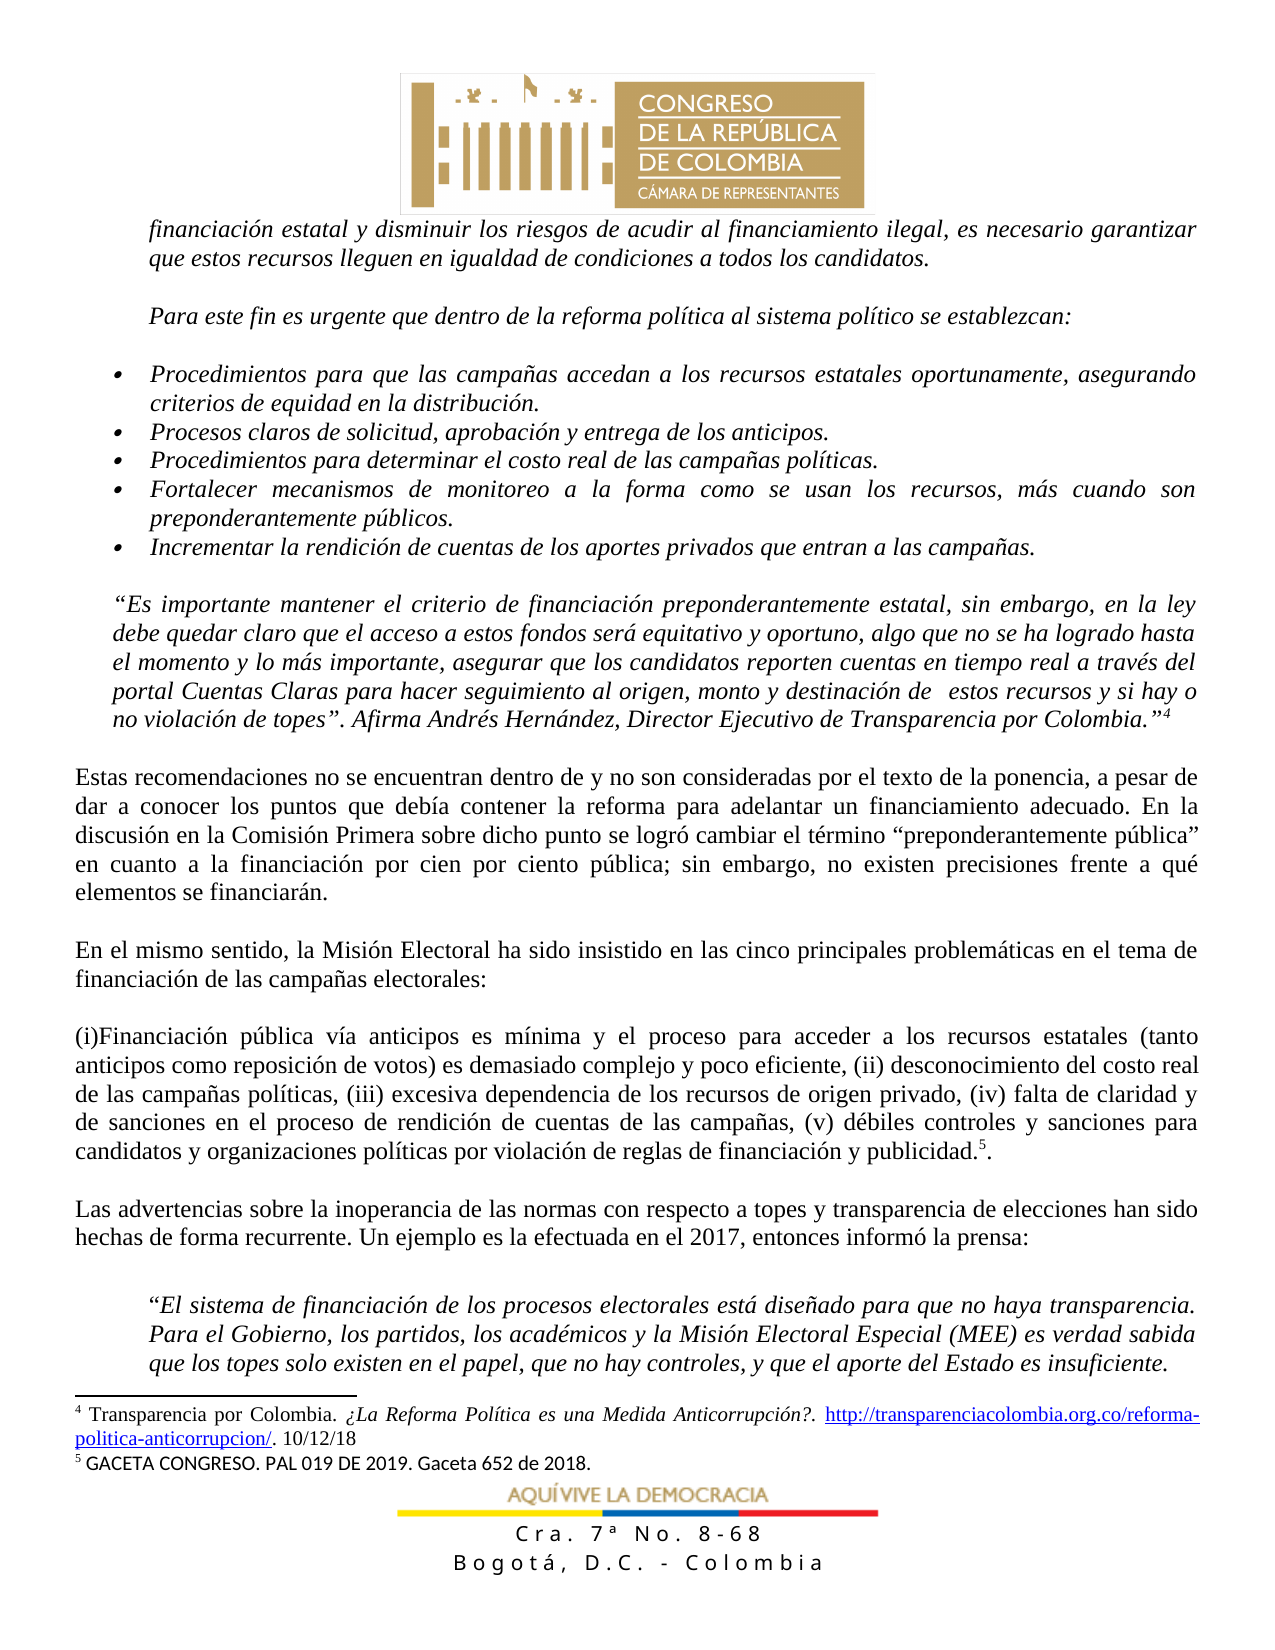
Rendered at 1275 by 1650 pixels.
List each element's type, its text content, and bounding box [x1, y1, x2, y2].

text “El sistema de financiación de los procesos electorales está diseñado para que no haya transparencia. Para el Gobierno, los partidos, los académicos y la Misión Electoral Especial (MEE) es verdad sabida que los topes solo existen en el papel, que no hay controles, y que el aporte del Estado es insuficiente. [148, 1290, 1200, 1377]
text “Es importante mantener el criterio de financiación preponderantemente estatal, sin embargo, en la ley debe quedar claro que el acceso a estos fondos será equitativo y oportuno, algo que no se ha logrado hasta el momento y lo más importante, asegurar que los candidatos reporten cuentas en tiempo real a través del portal Cuentas Claras para hacer seguimiento al origen, monto y destinación de estos recursos y si hay o no violación de topes”. Afirma Andrés Hernández, Director Ejecutivo de Transparencia por Colombia.” [112, 589, 1200, 733]
picture [400, 73, 876, 215]
text Para este fin es urgente que dentro de la reforma política al sistema político se establezcan: [75, 301, 1200, 330]
text (i)Financiación pública vía anticipos es mínima y el proceso para acceder a los recursos estatales (tanto anticipos como reposición de votos) es demasiado complejo y poco eficiente, (ii) desconocimiento del costo real de las campañas políticas, (iii) excesiva dependencia de los recursos de origen privado, (iv) falta de claridad y de sanciones en el proceso de rendición de cuentas de las campañas, (v) débiles controles y sanciones para candidatos y organizaciones políticas por violación de reglas de financiación y publicidad.. [75, 1021, 1200, 1165]
list Procedimientos para que las campañas accedan a los recursos estatales oportunamente, asegurando criterios de equidad en la distribución. [112, 359, 1200, 417]
list Incrementar la rendición de cuentas de los aportes privados que entran a las campañas. [112, 532, 1200, 560]
list Fortalecer mecanismos de monitoreo a la forma como se usan los recursos, más cuando son preponderantemente públicos. [112, 474, 1200, 532]
text Estas recomendaciones no se encuentran dentro de y no son consideradas por el texto de la ponencia, a pesar de dar a conocer los puntos que debía contener la reforma para adelantar un financiamiento adecuado. En la discusión en la Comisión Primera sobre dicho punto se logró cambiar el término “preponderantemente pública” en cuanto a la financiación por cien por ciento pública; sin embargo, no existen precisiones frente a qué elementos se financiarán. [75, 762, 1200, 906]
text En el mismo sentido, la Misión Electoral ha sido insistido en las cinco principales problemáticas en el tema de financiación de las campañas electorales: [75, 935, 1200, 992]
text Las advertencias sobre la inoperancia de las normas con respecto a topes y transparencia de elecciones han sido hechas de forma recurrente. Un ejemplo es la efectuada en el 2017, entonces informó la prensa: [75, 1194, 1200, 1251]
list Procesos claros de solicitud, aprobación y entrega de los anticipos. [112, 417, 1200, 445]
list Procedimientos para determinar el costo real de las campañas políticas. [112, 445, 1200, 474]
picture [382, 1475, 893, 1520]
